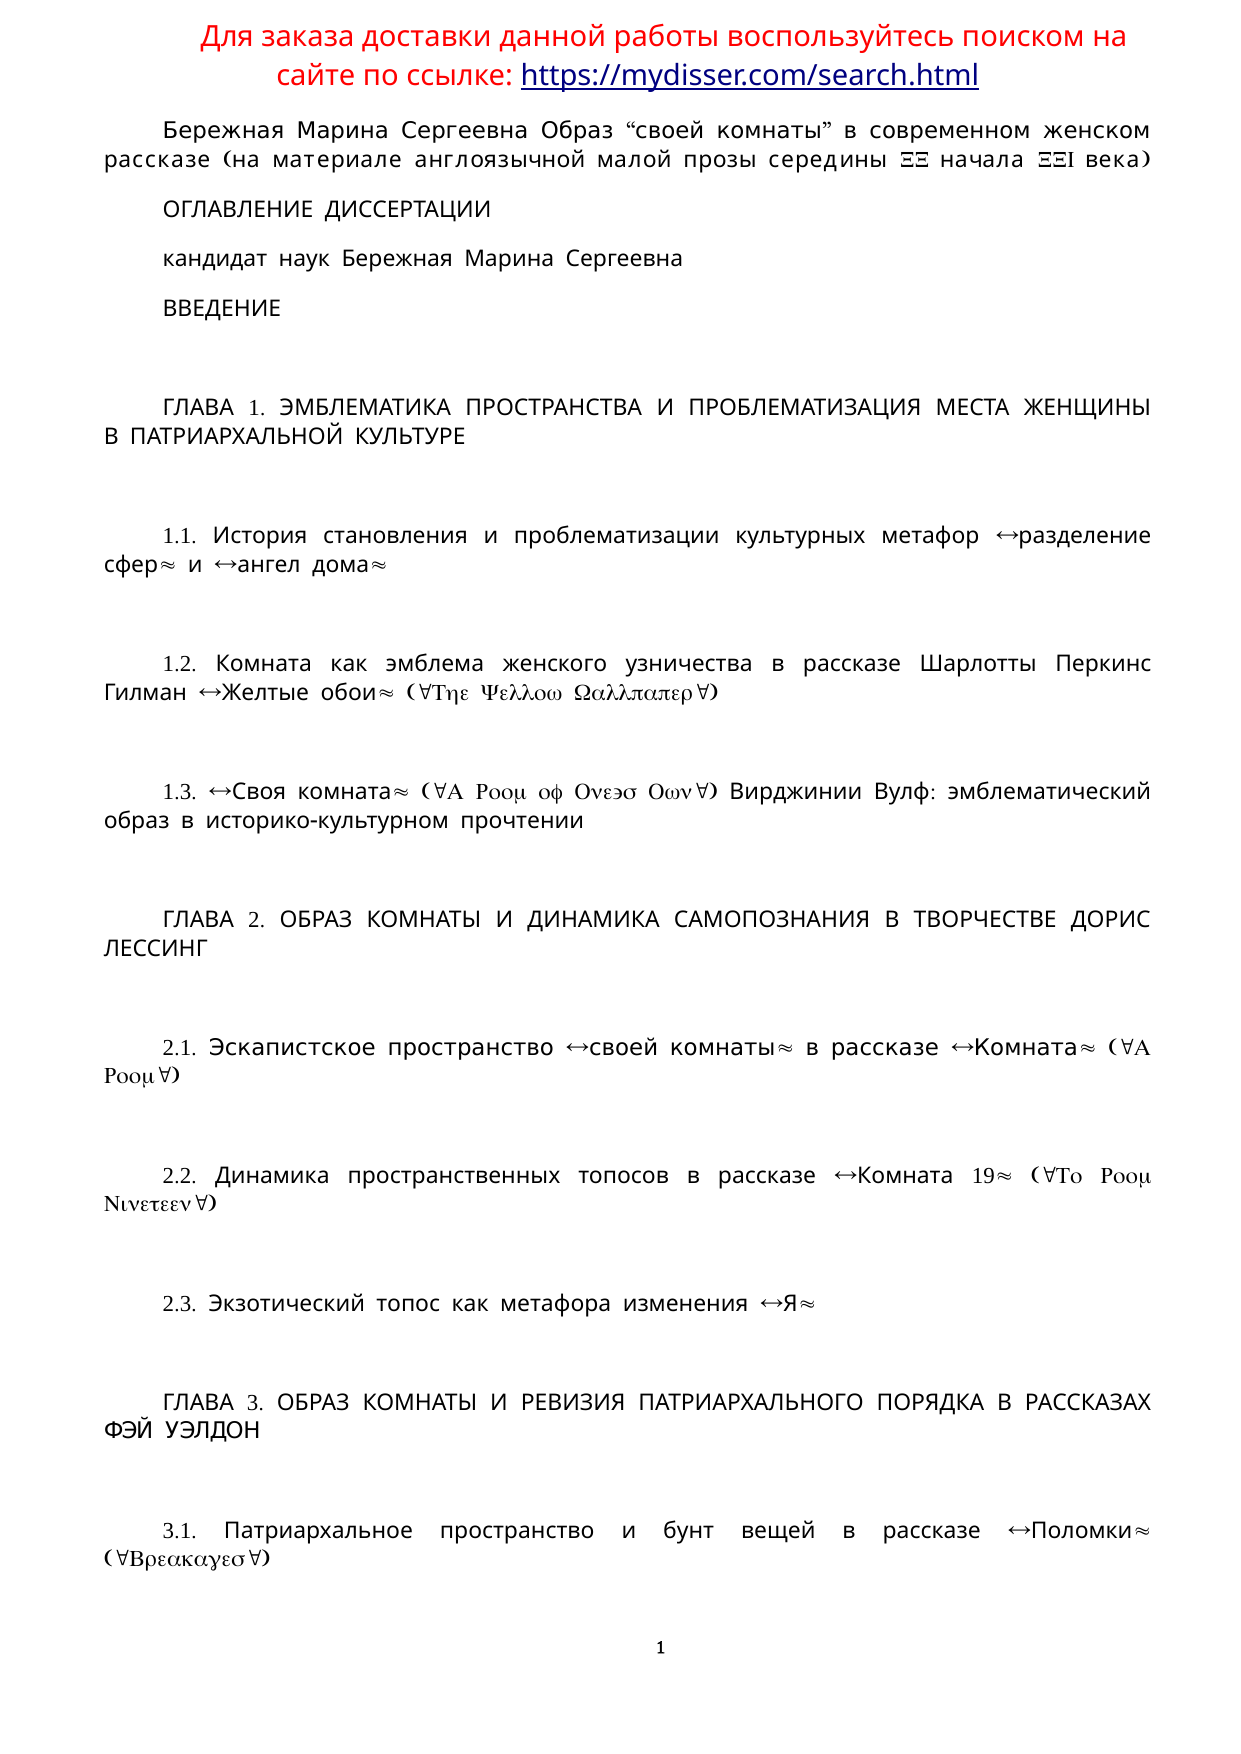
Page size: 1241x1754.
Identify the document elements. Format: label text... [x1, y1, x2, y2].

text ВВЕДЕНИЕ [103, 292, 1152, 321]
text 2.2. Динамика пространственных топосов в рассказе «Комната 19» ("To Room Nineteen") [103, 1159, 1152, 1217]
text Бережная Марина Сергеевна Образ “своей комнаты” в современном женском рассказе (на материале англоязычной малой прозы середины XX начала XXI века) [103, 115, 1152, 172]
text 3.1. Патриархальное пространство и бунт вещей в рассказе «Поломки» ("Breakages") [103, 1514, 1152, 1572]
text 2.1. Эскапистское пространство «своей комнаты» в рассказе «Комната» ("A Room") [103, 1031, 1152, 1089]
text 2.3. Экзотический топос как метафора изменения «Я» [103, 1287, 1152, 1316]
text 1.2. Комната как эмблема женского узничества в рассказе Шарлотты Перкинс Гилман «Желтые обои» ("The Yellow Wallpaper") [103, 647, 1152, 705]
text ГЛАВА 3. ОБРАЗ КОМНАТЫ И РЕВИЗИЯ ПАТРИАРХАЛЬНОГО ПОРЯДКА В РАССКАЗАХ ФЭЙ УЭЛДОН [103, 1386, 1152, 1444]
text 1.1. История становления и проблематизации культурных метафор «разделение сфер» и «ангел дома» [103, 519, 1152, 577]
text ГЛАВА 1. ЭМБЛЕМАТИКА ПРОСТРАНСТВА И ПРОБЛЕМАТИЗАЦИЯ МЕСТА ЖЕНЩИНЫ В ПАТРИАРХАЛЬНОЙ КУЛЬТУРЕ [103, 392, 1152, 449]
text 1.3. «Своя комната» ("A Room of One's Own") Вирджинии Вулф: эмблематический образ в историко-культурном прочтении [103, 775, 1152, 833]
text кандидат наук Бережная Марина Сергеевна [103, 243, 1152, 272]
text ГЛАВА 2. ОБРАЗ КОМНАТЫ И ДИНАМИКА САМОПОЗНАНИЯ В ТВОРЧЕСТВЕ ДОРИС ЛЕССИНГ [103, 903, 1152, 961]
text ОГЛАВЛЕНИЕ ДИССЕРТАЦИИ [103, 193, 1152, 222]
